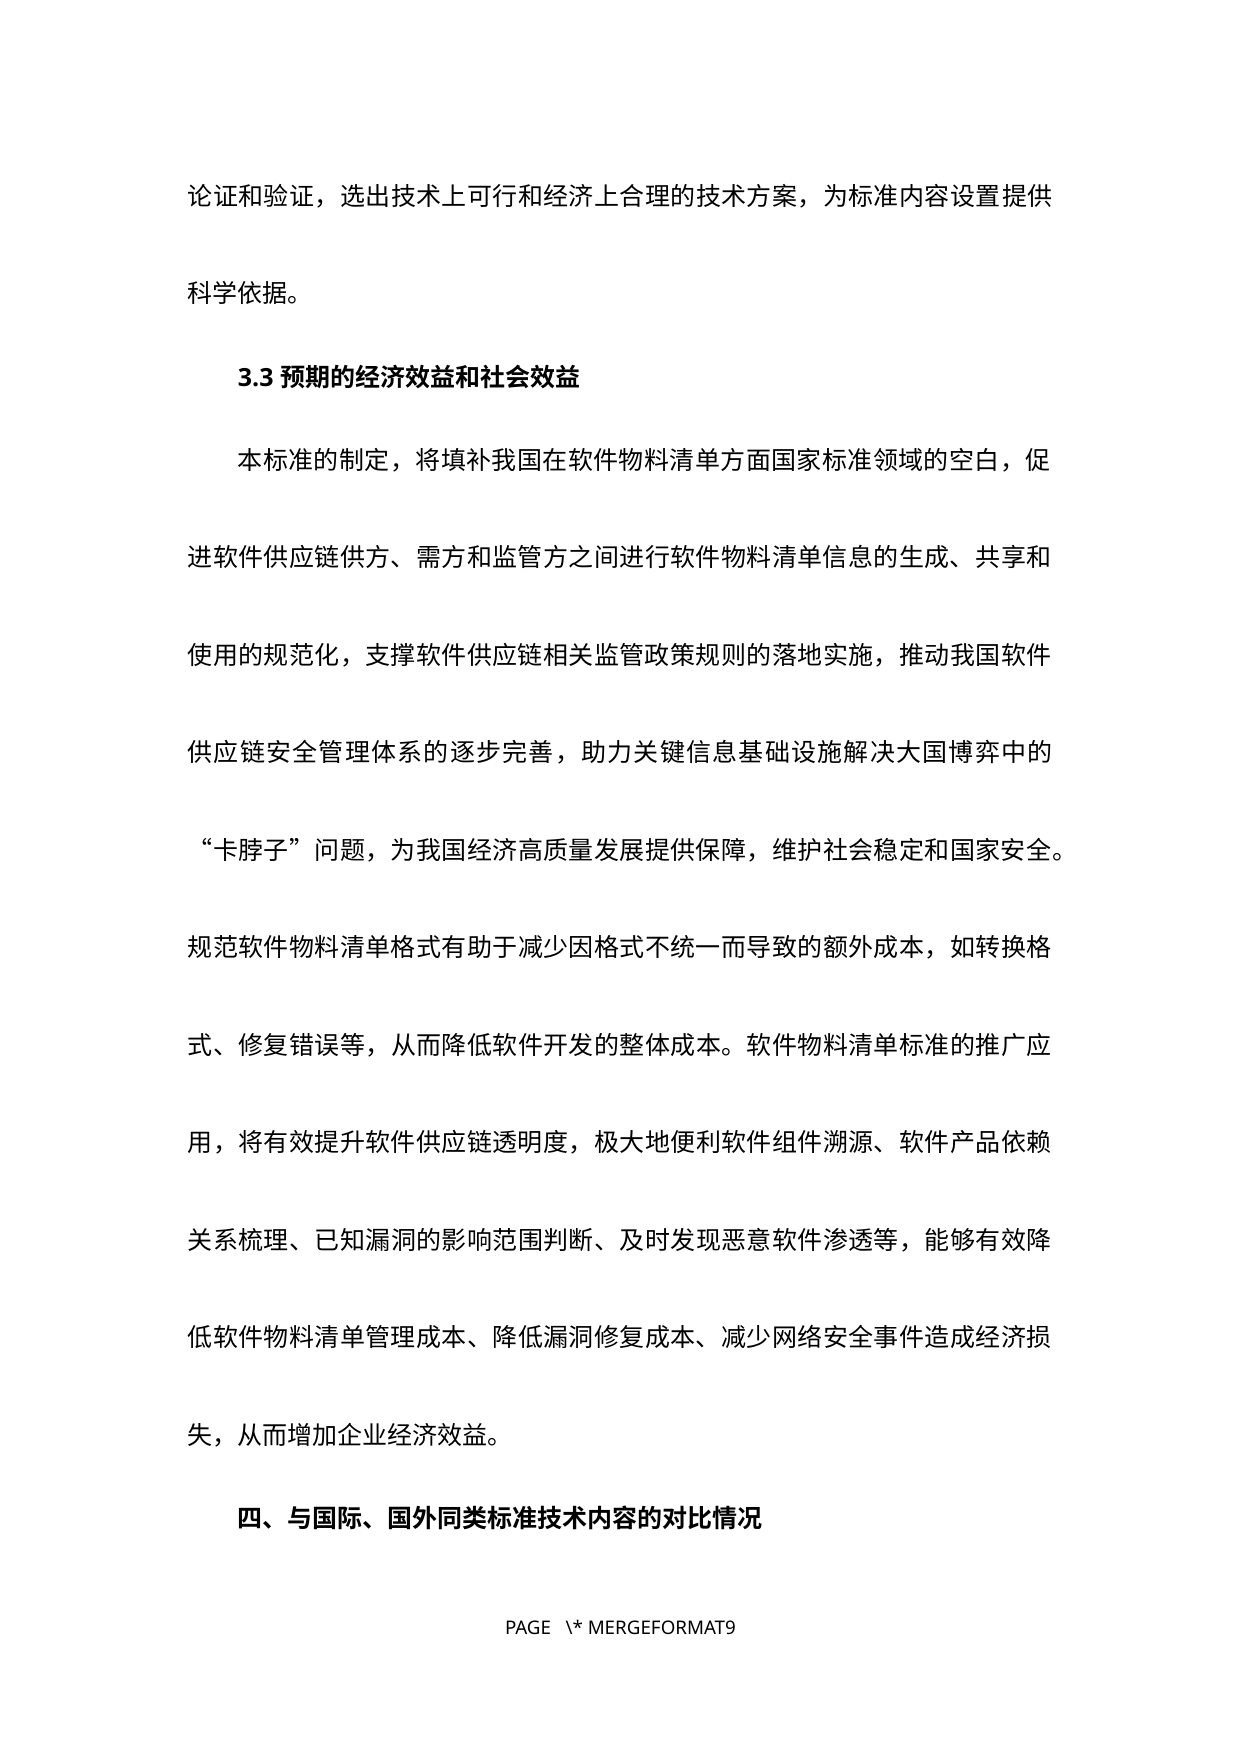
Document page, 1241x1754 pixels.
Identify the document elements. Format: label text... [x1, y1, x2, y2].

text 3.3 预期的经济效益和社会效益 [187, 343, 1053, 408]
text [187, 162, 1053, 324]
text 本标准的制定，将填补我国在软件物料清单方面国家标准领域的空白，促进软件供应链供方、需方和监管方之间进行软件物料清单信息的生成、共享和使用的规范化，支撑软件供应链相关监管政策规则的落地实施，推动我国软件供应链安全管理体系的逐步完善，助力关键信息基础设施解决大国博弈中的“卡脖子”问题，为我国经济高质量发展提供保障，维护社会稳定和国家安全。规范软件物料清单格式有助于减少因格式不统一而导致的额外成本，如转换格式、修复错误等，从而降低软件开发的整体成本。软件物料清单标准的推广应用，将有效提升软件供应链透明度，极大地便利软件组件溯源、软件产品依赖关系梳理、已知漏洞的影响范围判断、及时发现恶意软件渗透等，能够有效降低软件物料清单管理成本、降低漏洞修复成本、减少网络安全事件造成经济损失，从而增加企业经济效益。 [187, 426, 1053, 1466]
text 四、与国际、国外同类标准技术内容的对比情况 [237, 1484, 1053, 1549]
